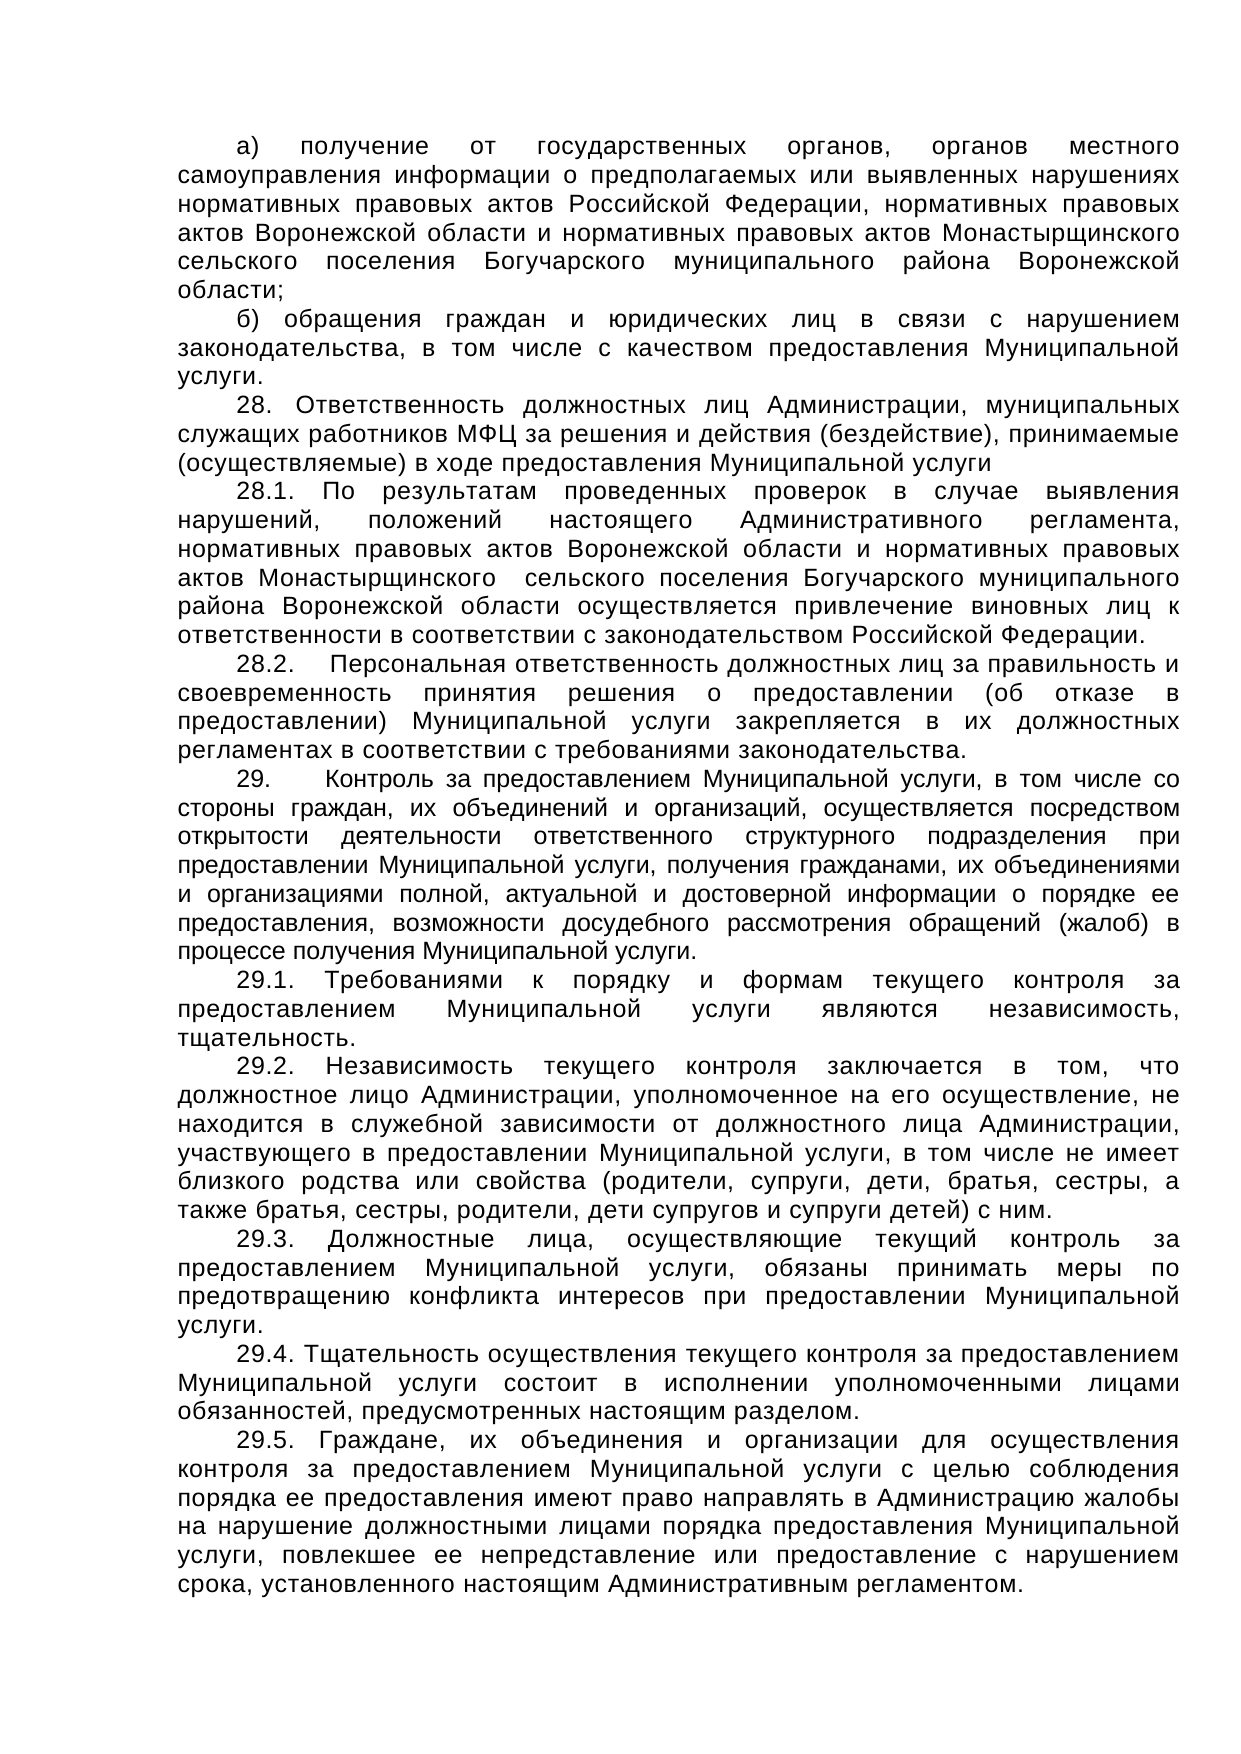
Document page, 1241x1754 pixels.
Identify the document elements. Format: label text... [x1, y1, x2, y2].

text а) получение от государственных органов, органов местного самоуправления информации о предполагаемых или выявленных нарушениях нормативных правовых актов Российской Федерации, нормативных правовых актов Воронежской области и нормативных правовых актов Монастырщинского сельского поселения Богучарского муниципального района Воронежской области; [177, 131, 1181, 304]
list Контроль за предоставлением Муниципальной услуги, в том числе со стороны граждан, их объединений и организаций, осуществляется посредством открытости деятельности ответственного структурного подразделения при предоставлении Муниципальной услуги, получения гражданами, их объединениями и организациями полной, актуальной и достоверной информации о порядке ее предоставления, возможности досудебного рассмотрения обращений (жалоб) в процессе получения Муниципальной услуги. [177, 764, 1181, 965]
text б) обращения граждан и юридических лиц в связи с нарушением законодательства, в том числе с качеством предоставления Муниципальной услуги. [177, 304, 1181, 390]
text 29.2. Независимость текущего контроля заключается в том, что должностное лицо Администрации, уполномоченное на его осуществление, не находится в служебной зависимости от должностного лица Администрации, участвующего в предоставлении Муниципальной услуги, в том числе не имеет близкого родства или свойства (родители, супруги, дети, братья, сестры, а также братья, сестры, родители, дети супругов и супруги детей) с ним. [177, 1051, 1181, 1224]
text 28.1. По результатам проведенных проверок в случае выявления нарушений, положений настоящего Административного регламента, нормативных правовых актов Воронежской области и нормативных правовых актов Монастырщинского сельского поселения Богучарского муниципального района Воронежской области осуществляется привлечение виновных лиц к ответственности в соответствии с законодательством Российской Федерации. [177, 476, 1181, 649]
text 29.3. Должностные лица, осуществляющие текущий контроль за предоставлением Муниципальной услуги, обязаны принимать меры по предотвращению конфликта интересов при предоставлении Муниципальной услуги. [177, 1224, 1181, 1339]
list Ответственность должностных лиц Администрации, муниципальных служащих работников МФЦ за решения и действия (бездействие), принимаемые (осуществляемые) в ходе предоставления Муниципальной услуги [177, 390, 1181, 476]
text 29.1. Требованиями к порядку и формам текущего контроля за предоставлением Муниципальной услуги являются независимость, тщательность. [177, 965, 1181, 1051]
text 29.4. Тщательность осуществления текущего контроля за предоставлением Муниципальной услуги состоит в исполнении уполномоченными лицами обязанностей, предусмотренных настоящим разделом. [177, 1339, 1181, 1425]
list Персональная ответственность должностных лиц за правильность и своевременность принятия решения о предоставлении (об отказе в предоставлении) Муниципальной услуги закрепляется в их должностных регламентах в соответствии с требованиями законодательства. [177, 649, 1181, 764]
text 29.5. Граждане, их объединения и организации для осуществления контроля за предоставлением Муниципальной услуги с целью соблюдения порядка ее предоставления имеют право направлять в Администрацию жалобы на нарушение должностными лицами порядка предоставления Муниципальной услуги, повлекшее ее непредставление или предоставление с нарушением срока, установленного настоящим Административным регламентом. [177, 1425, 1181, 1598]
